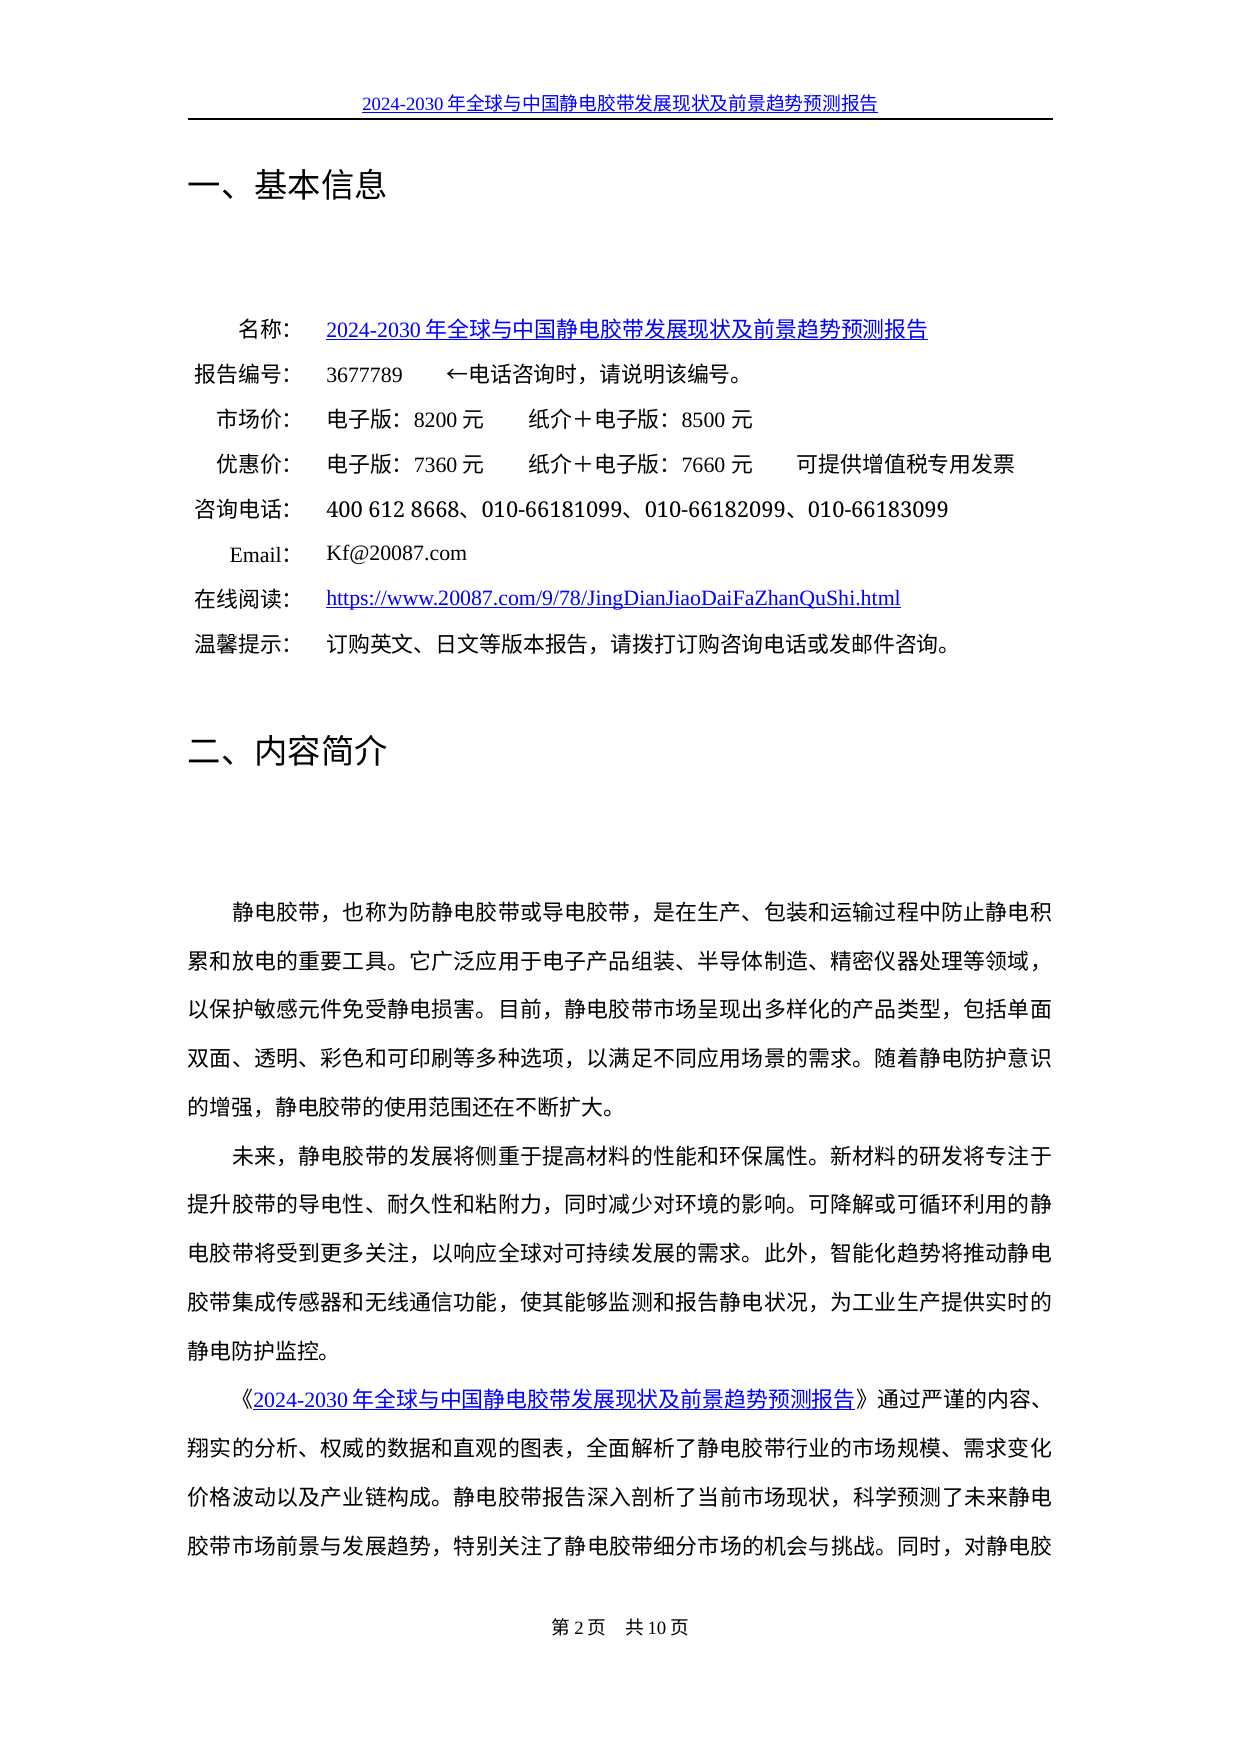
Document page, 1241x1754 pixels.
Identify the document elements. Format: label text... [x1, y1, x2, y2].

table_header 名称： [167, 312, 315, 357]
table_cell 在线阅读： [167, 582, 315, 627]
title 二、内容简介 [187, 717, 1053, 782]
table_cell 市场价： [167, 402, 315, 447]
table_cell 电子版：7360 元 纸介＋电子版：7660 元 可提供增值税专用发票 [315, 447, 1073, 492]
table_cell Kf@20087.com [315, 537, 1073, 582]
table_cell 3677789 ←电话咨询时，请说明该编号。 [315, 357, 1073, 402]
title 一、基本信息 [187, 150, 1053, 215]
table_cell Email： [167, 537, 315, 582]
table_cell 订购英文、日文等版本报告，请拨打订购咨询电话或发邮件咨询。 [315, 627, 1073, 672]
table_cell [315, 582, 1073, 627]
table_cell 电子版：8200 元 纸介＋电子版：8500 元 [315, 402, 1073, 447]
table_cell 400 612 8668、010-66181099、010-66182099、010-66183099 [315, 492, 1073, 537]
table_cell 优惠价： [167, 447, 315, 492]
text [187, 894, 1053, 1561]
table_cell 报告编号： [167, 357, 315, 402]
table_cell 温馨提示： [167, 627, 315, 672]
table_cell 咨询电话： [167, 492, 315, 537]
table_header 2024-2030年全球与中国静电胶带发展现状及前景趋势预测报告 [315, 312, 1073, 357]
